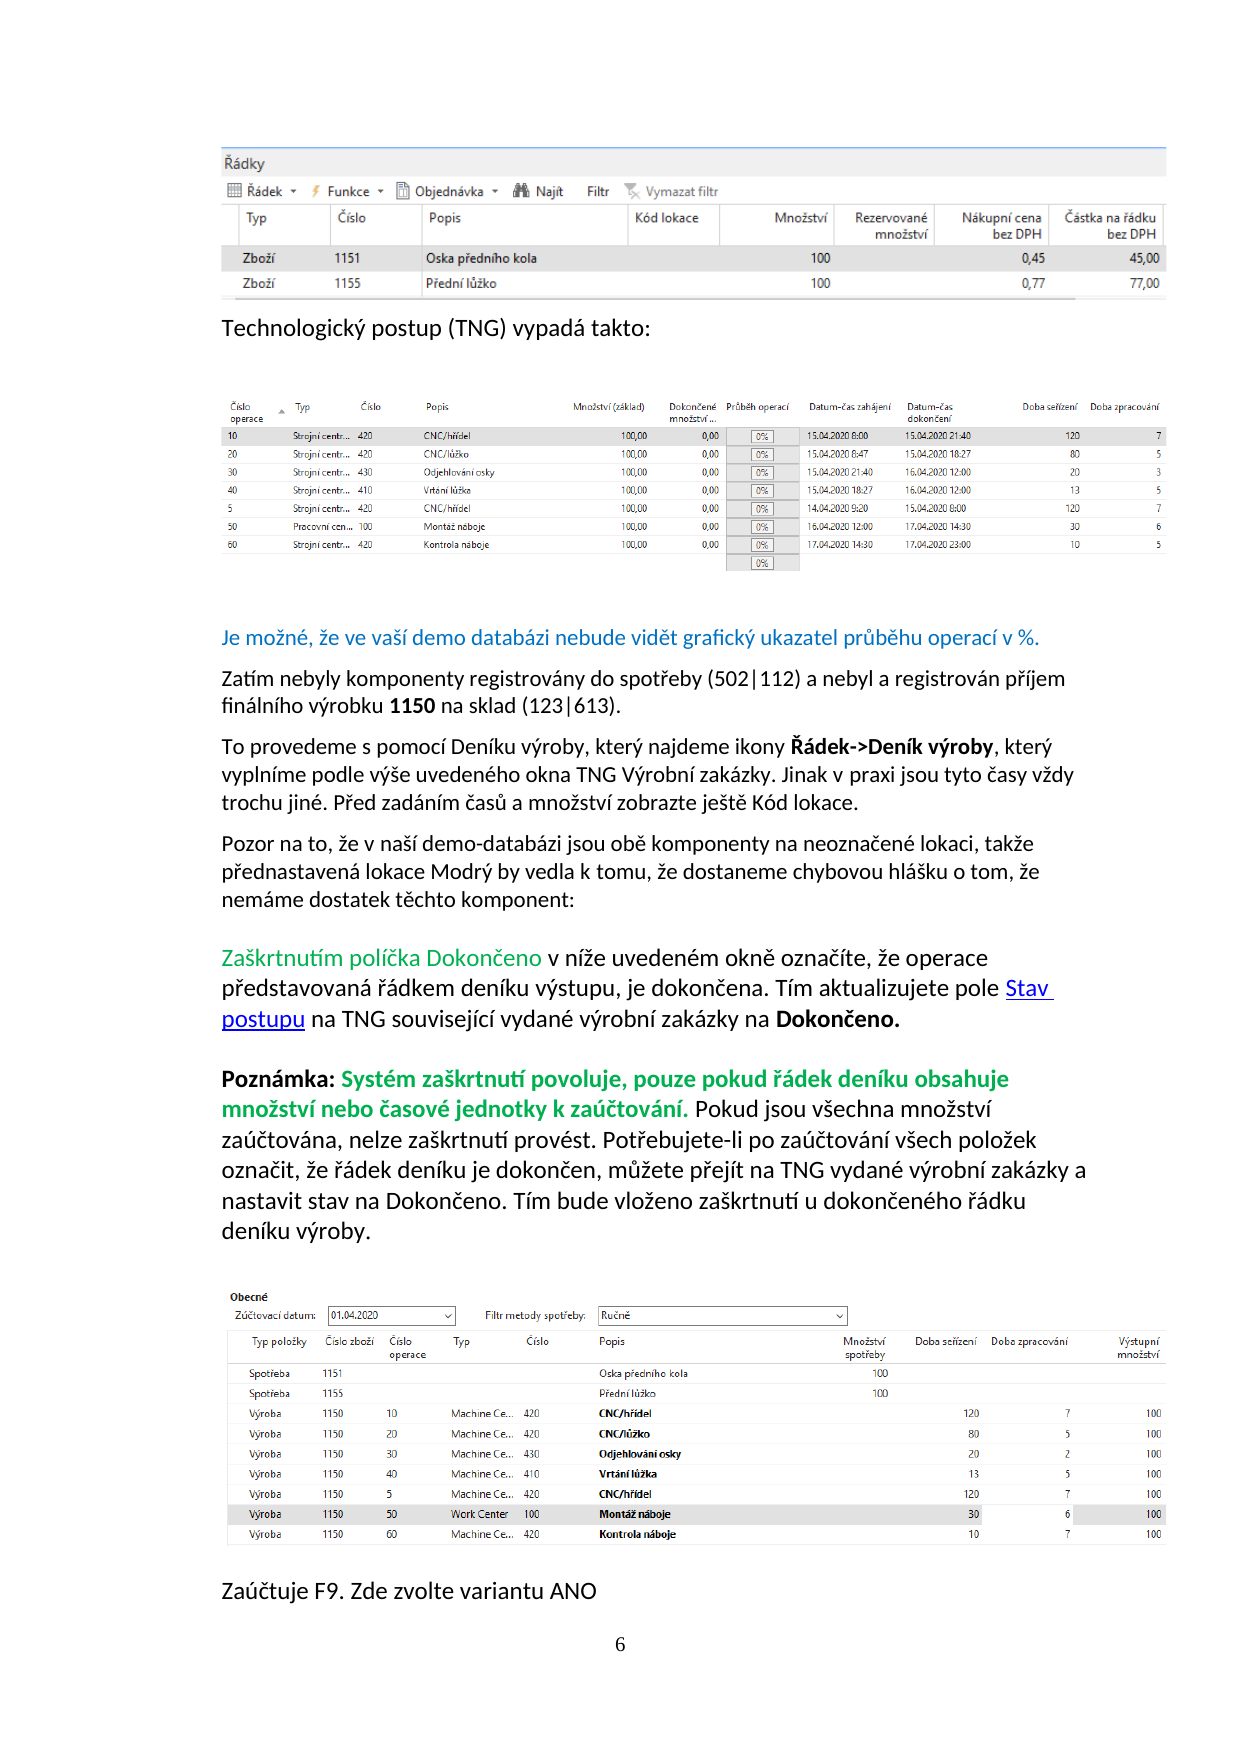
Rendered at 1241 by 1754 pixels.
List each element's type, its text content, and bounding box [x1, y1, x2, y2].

text Pozor na to, že v naší demo-databázi jsou obě komponenty na neoznačené lokaci, takže přednastavená lokace Modrý by vedla k tomu, že dostaneme chybovou hlášku o tom, že nemáme dostatek těchto komponent: [221, 829, 1093, 913]
text Technologický postup (TNG) vypadá takto: [221, 312, 1093, 343]
picture [221, 1275, 1167, 1546]
text Zaúčtuje F9. Zde zvolte variantu ANO [221, 1575, 1093, 1605]
text To provedeme s pomocí Deníku výroby, který najdeme ikony Řádek->Deník výroby, který vyplníme podle výše uvedeného okna TNG Výrobní zakázky. Jinak v praxi jsou tyto časy vždy trochu jiné. Před zadáním časů a množství zobrazte ještě Kód lokace. [221, 732, 1093, 816]
text Poznámka: Systém zaškrtnutí povoluje, pouze pokud řádek deníku obsahuje množství nebo časové jednotky k zaúčtování. Pokud jsou všechna množství zaúčtována, nelze zaškrtnutí provést. Potřebujete-li po zaúčtování všech položek označit, že řádek deníku je dokončen, můžete přejít na TNG vydané výrobní zakázky a nastavit stav na Dokončeno. Tím bude vloženo zaškrtnutí u dokončeného řádku deníku výroby. [221, 1063, 1093, 1246]
text Je možné, že ve vaší demo databázi nebude vidět grafický ukazatel průběhu operací v %. [221, 623, 1093, 651]
text Zaškrtnutím políčka Dokončeno v níže uvedeném okně označíte, že operace představovaná řádkem deníku výstupu, je dokončena. Tím aktualizujete pole Stav postupu na TNG související vydané výrobní zakázky na Dokončeno. [221, 942, 1093, 1033]
picture [221, 147, 1167, 300]
text Zatím nebyly komponenty registrovány do spotřeby (502|112) a nebyl a registrován příjem finálního výrobku 1150 na sklad (123|613). [221, 664, 1093, 720]
picture [221, 396, 1167, 571]
